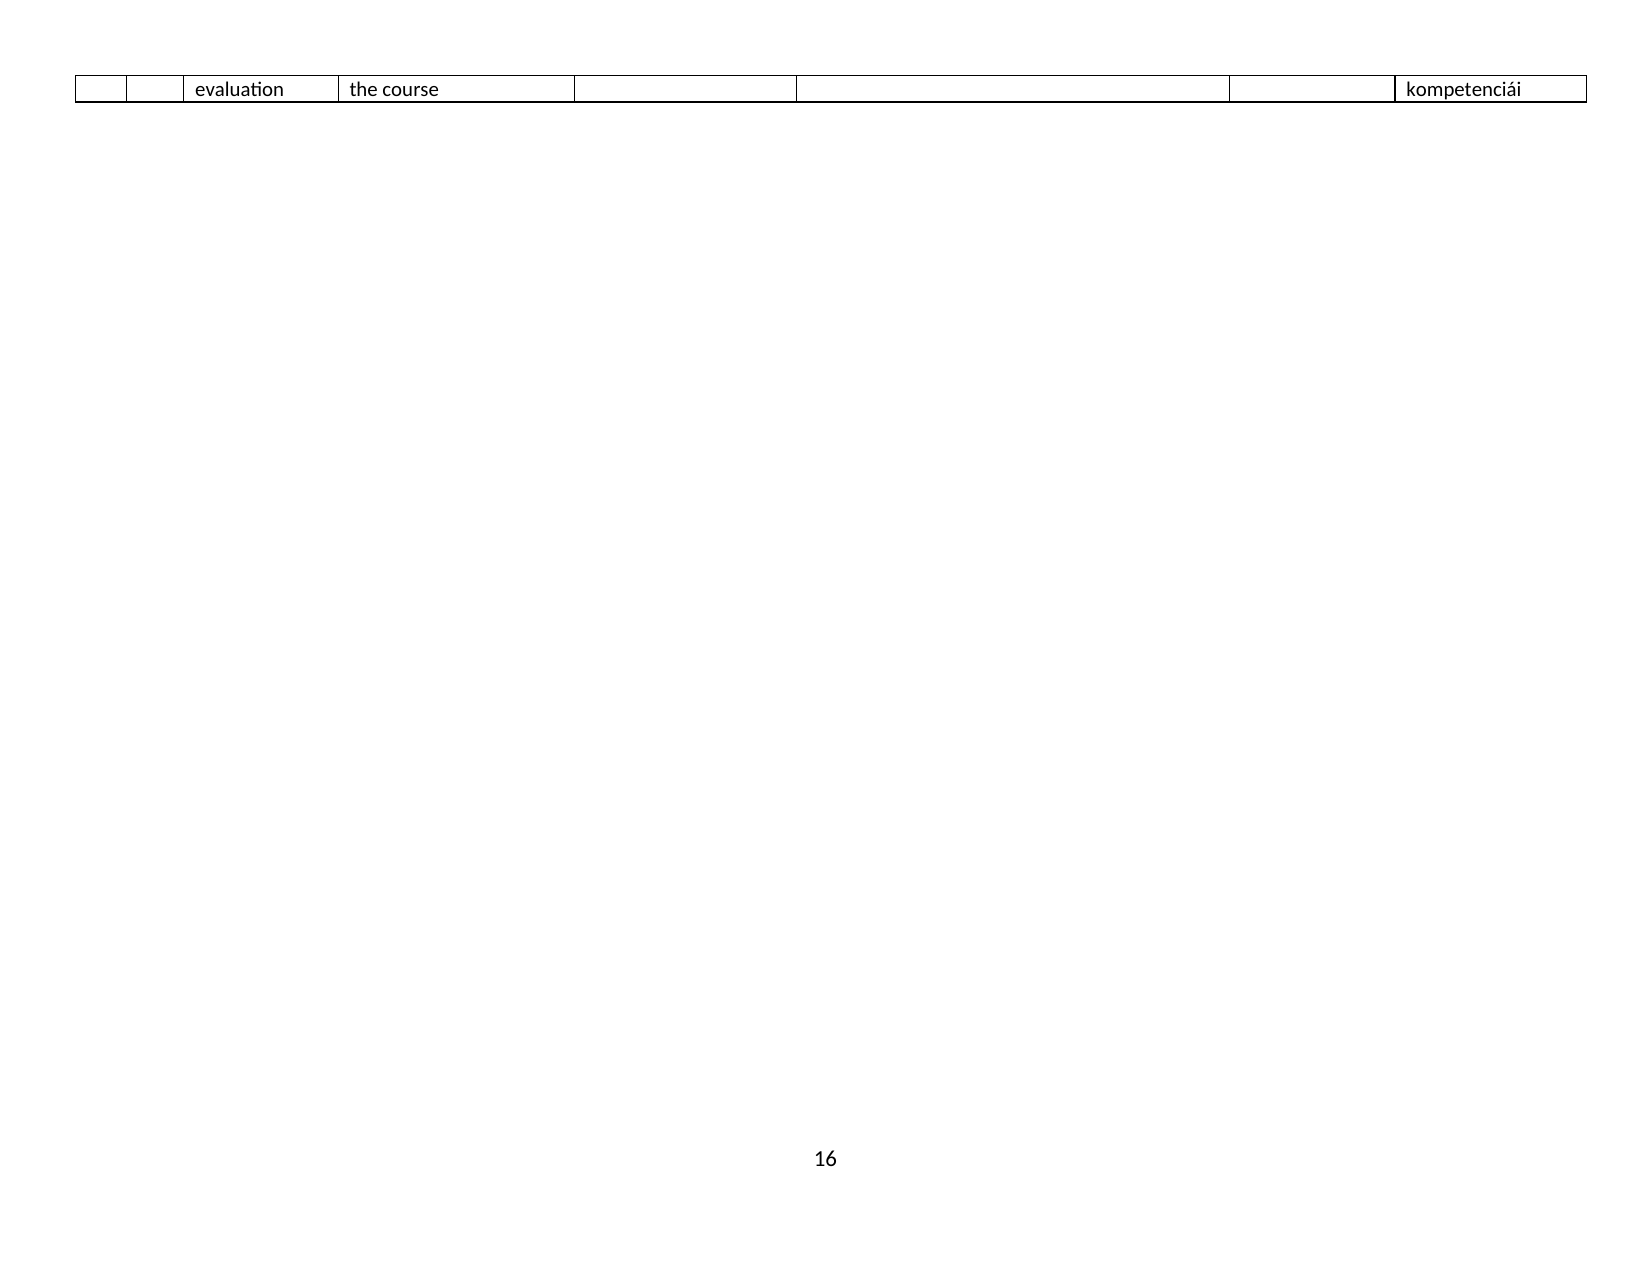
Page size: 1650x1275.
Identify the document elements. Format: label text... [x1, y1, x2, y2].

table_cell [1230, 76, 1394, 101]
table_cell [1396, 76, 1586, 101]
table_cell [339, 76, 574, 101]
table_cell 102 [127, 76, 183, 101]
table_cell [797, 76, 1229, 101]
table_cell [76, 76, 126, 101]
table_cell [575, 76, 796, 101]
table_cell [184, 76, 338, 101]
